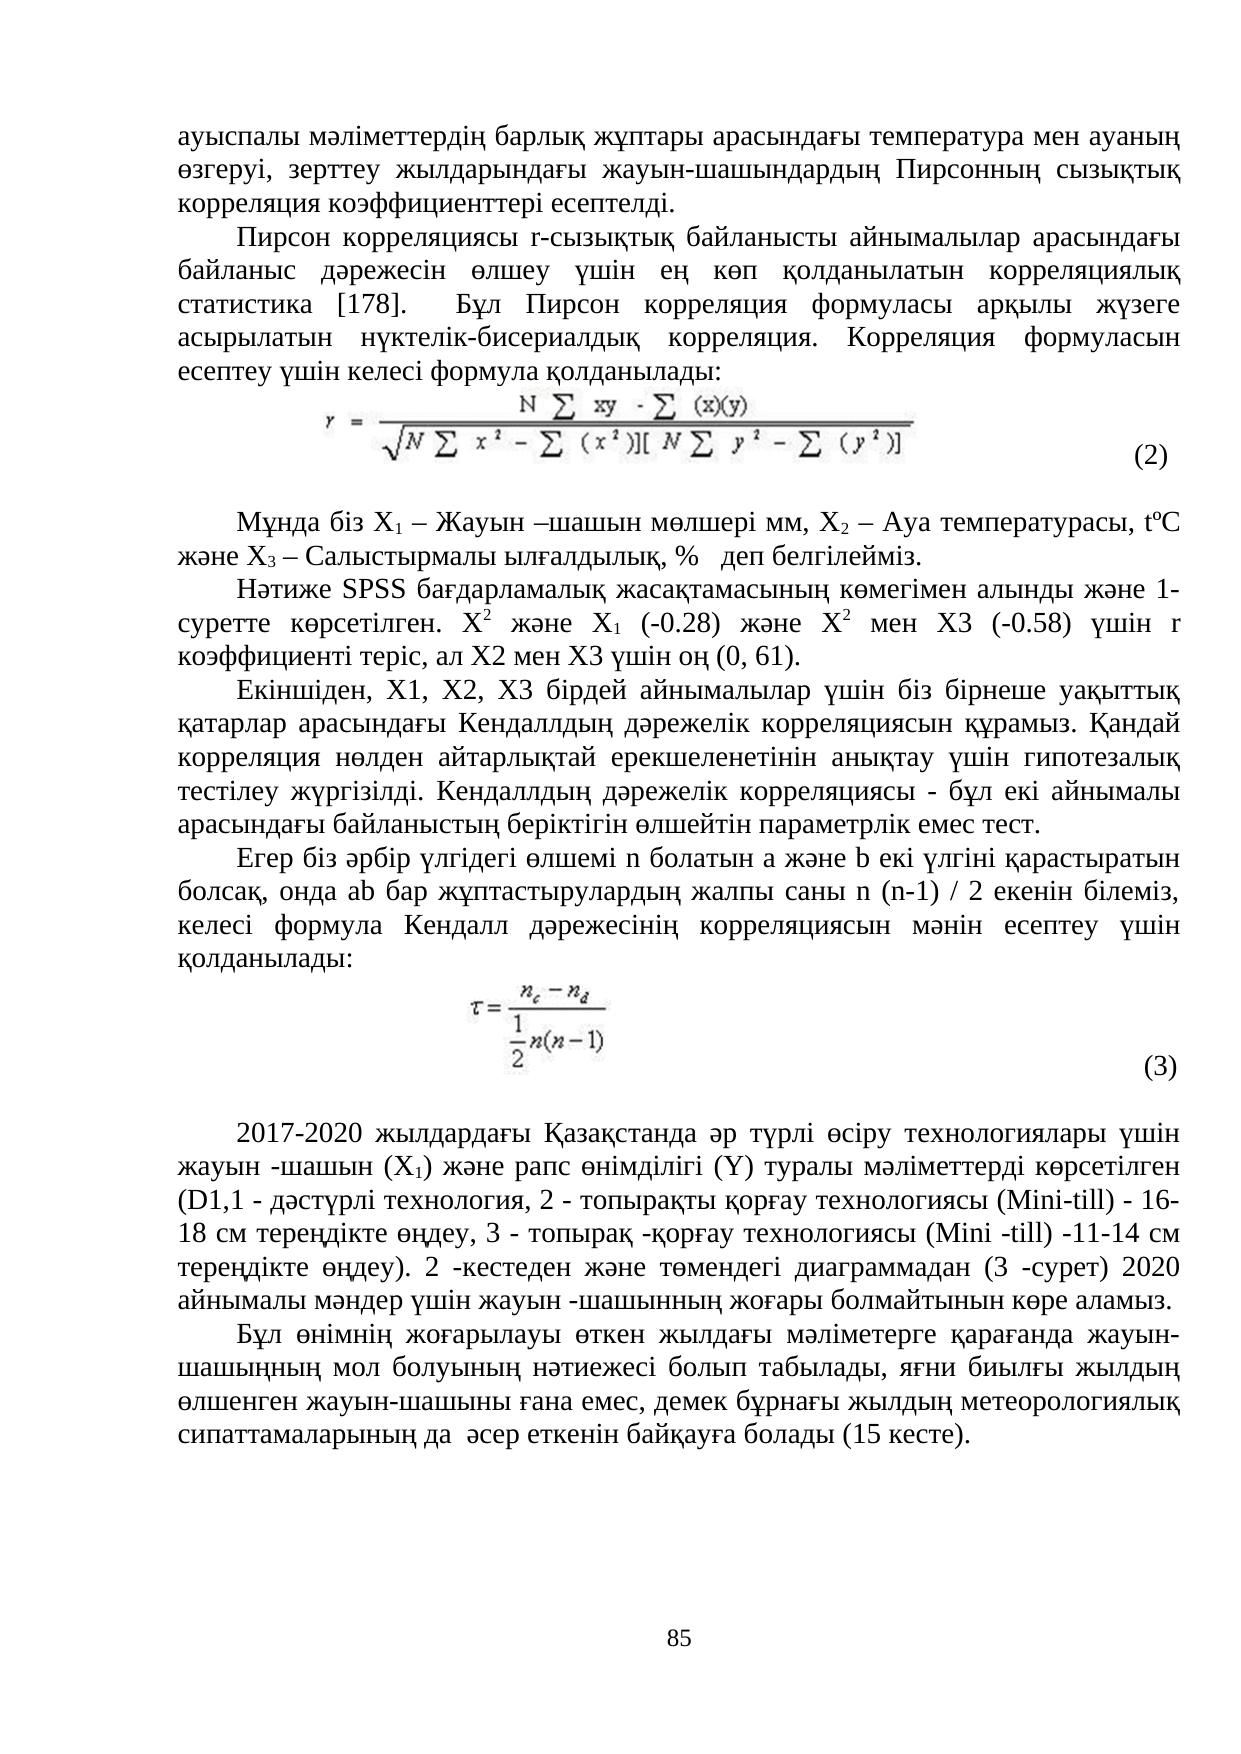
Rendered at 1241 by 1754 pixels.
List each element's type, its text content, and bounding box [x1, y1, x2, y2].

text Мұнда біз X1 – Жауын –шашын мөлшері мм, X2 – Ауа температурасы, tºC және X3 – Салыстырмалы ылғалдылық, % деп белгілейміз. [177, 504, 1181, 571]
text Нәтиже SPSS бағдарламалық жасақтамасының көмегімен алынды және 1-суретте көрсетілген. X2 және X1 (-0.28) және X2 мен X3 (-0.58) үшін r коэффициенті теріс, ал Х2 мен Х3 үшін оң (0, 61). [177, 571, 1181, 672]
text Екіншіден, X1, X2, X3 бірдей айнымалылар үшін біз бірнеше уақыттық қатарлар арасындағы Кендаллдың дәрежелік корреляциясын құрамыз. Қандай корреляция нөлден айтарлықтай ерекшеленетінін анықтау үшін гипотезалық тестілеу жүргізілді. Кендаллдың дәрежелік корреляциясы - бұл екі айнымалы арасындағы байланыстың беріктігін өлшейтін параметрлік емес тест. [177, 672, 1181, 840]
text (3) [177, 974, 1181, 1081]
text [177, 118, 1181, 219]
text Пирсон корреляциясы r-сызықтық байланысты айнымалылар арасындағы байланыс дәрежесін өлшеу үшін ең көп қолданылатын корреляциялық статистика [178]. Бұл Пирсон корреляция формуласы арқылы жүзеге асырылатын нүктелік-бисериалдық корреляция. Корреляция формуласын есептеу үшін келесі формула қолданылады: [177, 219, 1181, 386]
text Бұл өнімнің жоғарылауы өткен жылдағы мәліметерге қарағанда жауын-шашыңның мол болуының нәтиежесi болып табылады, яғни биылғы жылдың өлшенген жауын-шашыны ғана емес, демек бұрнағы жылдың метеорологиялық сипаттамаларының да әсер еткенін байқауға болады (15 кесте). [177, 1316, 1181, 1450]
picture [466, 973, 612, 1075]
text 2017-2020 жылдардағы Қазақстанда әр түрлі өсіру технологиялары үшін жауын -шашын (X1) және рапс өнімділігі (Y) туралы мәліметтерді көрсетілген (D1,1 - дәстүрлі технология, 2 - топырақты қорғау технологиясы (Mini-till) - 16-18 см тереңдікте өңдеу, 3 - топырақ -қорғау технологиясы (Mini -till) -11-14 см тереңдікте өңдеу). 2 -кестеден және төмендегі диаграммадан (3 -сурет) 2020 айнымалы мәндер үшін жауын -шашынның жоғары болмайтынын көре аламыз. [177, 1115, 1181, 1316]
text Егер біз әрбір үлгідегі өлшемі n болатын a және b екі үлгіні қарастыратын болсақ, онда ab бар жұптастырулардың жалпы саны n (n-1) / 2 екенін білеміз, келесі формула Кендалл дәрежесінің корреляциясын мәнін есептеу үшін қолданылады: [177, 840, 1181, 974]
picture [322, 386, 923, 465]
